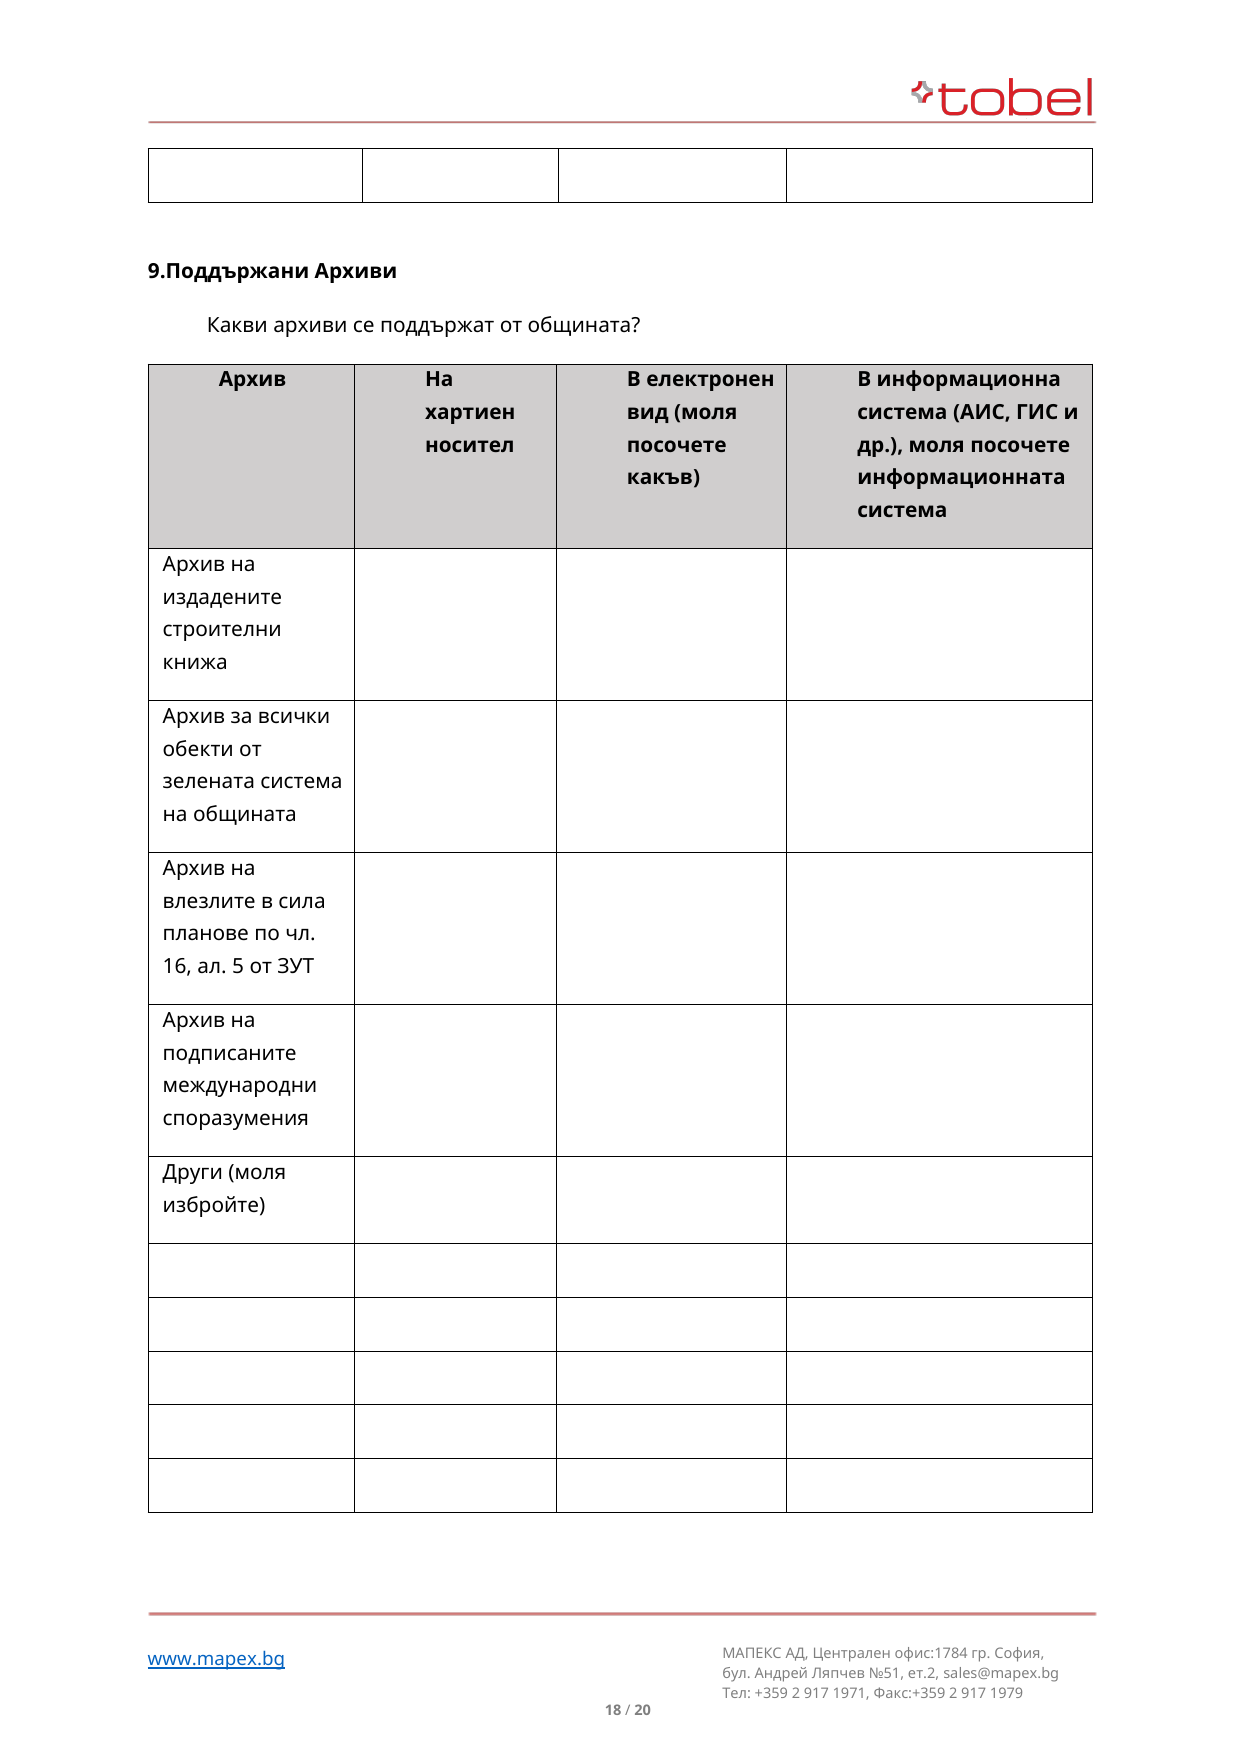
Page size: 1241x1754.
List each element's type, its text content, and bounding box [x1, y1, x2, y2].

table_cell [787, 149, 1092, 202]
table_cell Архив на влезлите в сила планове по чл. 16, ал. 5 от ЗУТ [149, 853, 354, 1004]
table_cell [355, 549, 556, 700]
table_cell [787, 1244, 1092, 1297]
table_cell [355, 701, 556, 852]
table_cell [557, 549, 786, 700]
table_cell [149, 1244, 354, 1297]
table_cell [355, 853, 556, 1004]
table_header В електронен вид (моля посочете какъв) [557, 365, 786, 548]
table_cell [557, 1405, 786, 1458]
table_cell [355, 1405, 556, 1458]
table_cell Архив за всички обекти от зелената система на общината [149, 701, 354, 852]
table_cell [355, 1244, 556, 1297]
table_cell [363, 149, 558, 202]
picture [147, 75, 1098, 125]
text 9.Поддържани Архиви [148, 257, 1093, 285]
table_cell [557, 1352, 786, 1404]
table_cell [557, 1459, 786, 1512]
table_cell [787, 1352, 1092, 1404]
table_cell [149, 1459, 354, 1512]
table_cell [149, 149, 362, 202]
table_cell [787, 1298, 1092, 1351]
table_cell [787, 701, 1092, 852]
table_cell [787, 1459, 1092, 1512]
table_cell [355, 1005, 556, 1156]
table_cell [557, 853, 786, 1004]
table_cell [557, 1005, 786, 1156]
table_cell [355, 1459, 556, 1512]
table_cell [557, 1157, 786, 1243]
table_cell Архив на издадените строителни книжа [149, 549, 354, 700]
table_cell [149, 1298, 354, 1351]
table_cell [787, 549, 1092, 700]
table_cell [787, 853, 1092, 1004]
table_cell [355, 1157, 556, 1243]
table_cell [557, 1298, 786, 1351]
text Какви архиви се поддържат от общината? [207, 310, 1093, 338]
table_header Архив [149, 365, 354, 548]
table_cell [559, 149, 786, 202]
table_cell Други (моля избройте) [149, 1157, 354, 1243]
table_cell [787, 1005, 1092, 1156]
table_header В информационна система (АИС, ГИС и др.), моля посочете информационната система [787, 365, 1092, 548]
table_cell [787, 1405, 1092, 1458]
table_cell [355, 1298, 556, 1351]
table_cell [149, 1352, 354, 1404]
table_header На хартиен носител [355, 365, 556, 548]
picture [147, 1611, 1098, 1617]
table_cell [355, 1352, 556, 1404]
table_cell Архив на подписаните международни споразумения [149, 1005, 354, 1156]
table_cell [557, 1244, 786, 1297]
table_cell [149, 1405, 354, 1458]
table_cell [787, 1157, 1092, 1243]
table_cell [557, 701, 786, 852]
